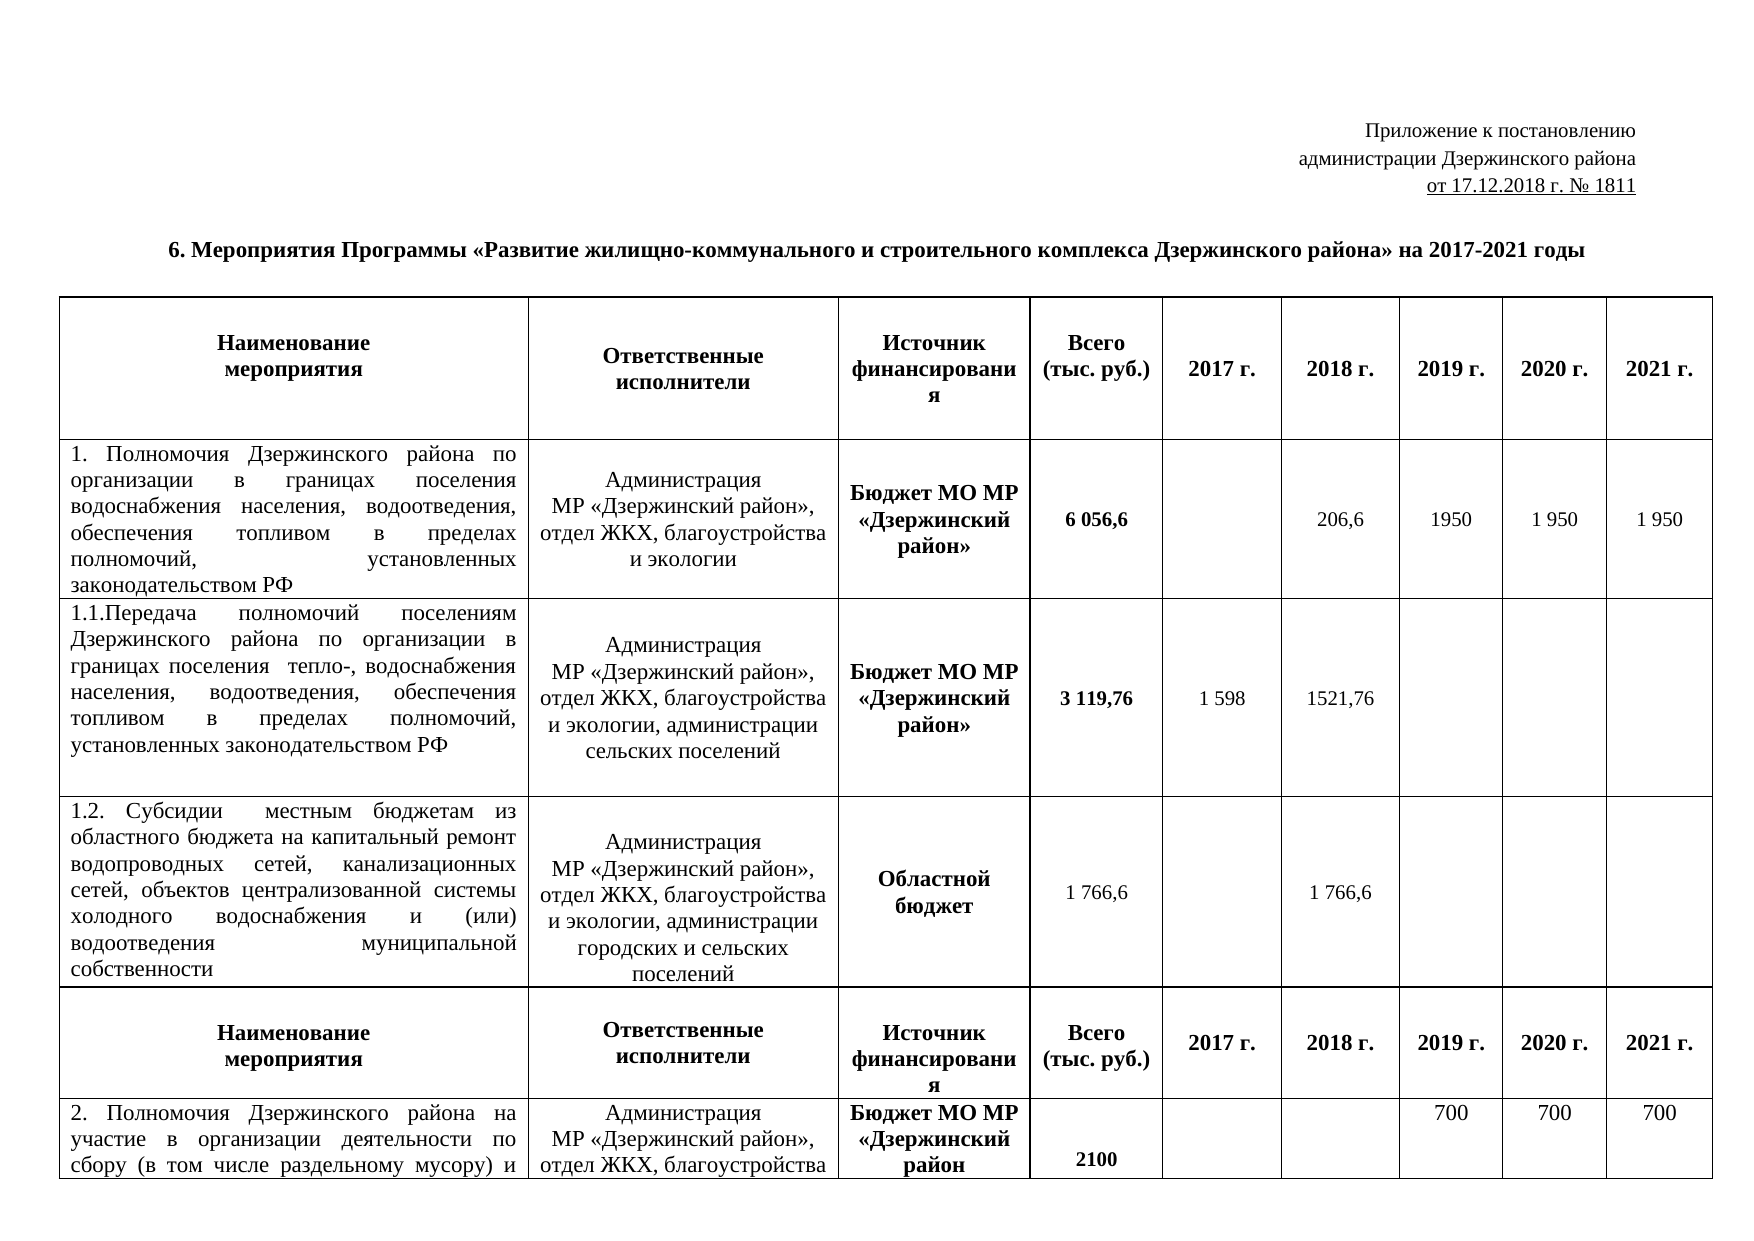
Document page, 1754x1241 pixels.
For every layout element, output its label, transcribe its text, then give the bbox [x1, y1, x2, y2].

table_cell [1282, 1099, 1399, 1178]
table_cell [1607, 599, 1712, 796]
table_cell Администрация МР «Дзержинский район», отдел ЖКХ, благоустройства и экологии [529, 440, 838, 598]
table_header 2018 г. [1282, 298, 1399, 439]
table_cell Наименование мероприятия [60, 988, 528, 1098]
table_cell 700 [1503, 1099, 1606, 1178]
table_cell Всего (тыс. руб.) [1031, 988, 1162, 1098]
table_header Ответственные исполнители [529, 298, 838, 439]
table_cell 2020 г. [1503, 988, 1606, 1098]
table_cell Ответственные исполнители [529, 988, 838, 1098]
text Приложение к постановлению [118, 118, 1636, 142]
table_cell 1521,76 [1282, 599, 1399, 796]
table_cell 2021 г. [1607, 988, 1712, 1098]
table_cell 1950 [1400, 440, 1502, 598]
text от 17.12.2018 г. № 1811 [118, 173, 1636, 197]
table_cell [1163, 1099, 1281, 1178]
table_cell [1503, 599, 1606, 796]
table_header 2020 г. [1503, 298, 1606, 439]
table_cell 1 950 [1503, 440, 1606, 598]
table_cell 2019 г. [1400, 988, 1502, 1098]
table_cell Областной бюджет [839, 797, 1029, 986]
table_cell Бюджет МО МР «Дзержинский район» [839, 599, 1029, 796]
table_cell Администрация МР «Дзержинский район», отдел ЖКХ, благоустройства и экологии, администрации сельских поселений [529, 599, 838, 796]
table_cell 1.2. Субсидии местным бюджетам из областного бюджета на капитальный ремонт водопроводных сетей, канализационных сетей, объектов централизованной системы холодного водоснабжения и (или) водоотведения муниципальной собственности [60, 797, 528, 986]
table_cell 700 [1400, 1099, 1502, 1178]
table_cell [1163, 797, 1281, 986]
table_cell 2017 г. [1163, 988, 1281, 1098]
table_cell 1 766,6 [1031, 797, 1162, 986]
table_cell 3 119,76 [1031, 599, 1162, 796]
text администрации Дзержинского района [118, 146, 1636, 170]
table_header 2017 г. [1163, 298, 1281, 439]
table_cell [1607, 797, 1712, 986]
table_cell [1163, 440, 1281, 598]
table_cell 206,6 [1282, 440, 1399, 598]
table_header Источник финансирования [839, 298, 1029, 439]
table_cell [1400, 797, 1502, 986]
table_cell 1 950 [1607, 440, 1712, 598]
table_header 2019 г. [1400, 298, 1502, 439]
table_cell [529, 1099, 838, 1178]
table_cell Источник финансирования [839, 988, 1029, 1098]
table_cell 6 056,6 [1031, 440, 1162, 598]
table_cell 2100 [1031, 1099, 1162, 1178]
table_cell 1.1.Передача полномочий поселениям Дзержинского района по организации в границах поселения тепло-, водоснабжения населения, водоотведения, обеспечения топливом в пределах полномочий, установленных законодательством РФ [60, 599, 528, 796]
table_cell 2018 г. [1282, 988, 1399, 1098]
table_cell 1 598 [1163, 599, 1281, 796]
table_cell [60, 1099, 528, 1178]
table_header 2021 г. [1607, 298, 1712, 439]
table_header Всего (тыс. руб.) [1031, 298, 1162, 439]
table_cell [839, 1099, 1029, 1178]
table_cell 1. Полномочия Дзержинского района по организации в границах поселения водоснабжения населения, водоотведения, обеспечения топливом в пределах полномочий, установленных законодательством РФ [60, 440, 528, 598]
table_cell [1400, 599, 1502, 796]
table_cell 700 [1607, 1099, 1712, 1178]
table_cell Бюджет МО МР «Дзержинский район» [839, 440, 1029, 598]
table_cell [1503, 797, 1606, 986]
table_cell Администрация МР «Дзержинский район», отдел ЖКХ, благоустройства и экологии, администрации городских и сельских поселений [529, 797, 838, 986]
text 6. Мероприятия Программы «Развитие жилищно-коммунального и строительного комплекса Дзержинского района» на 2017-2021 годы [118, 236, 1636, 262]
table_header Наименование мероприятия [60, 298, 528, 439]
table_cell 1 766,6 [1282, 797, 1399, 986]
